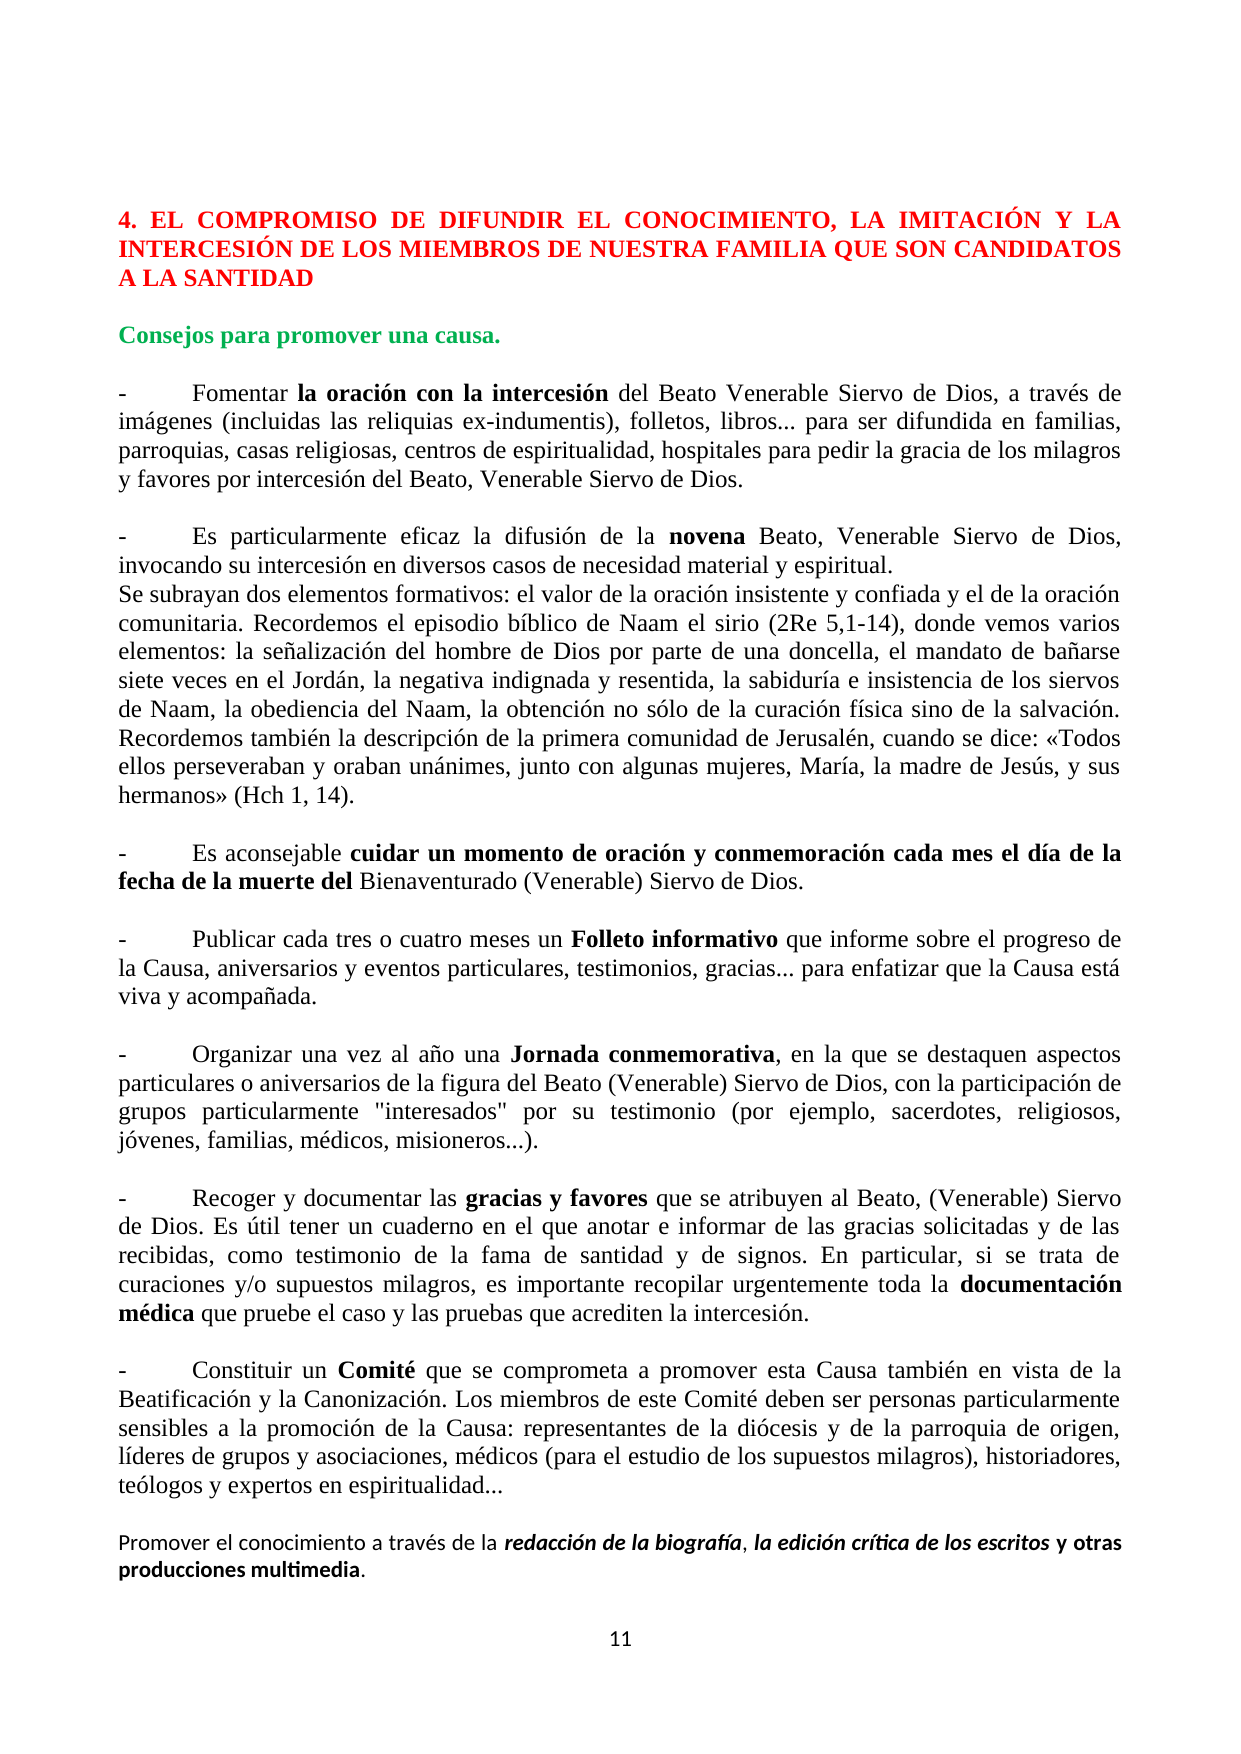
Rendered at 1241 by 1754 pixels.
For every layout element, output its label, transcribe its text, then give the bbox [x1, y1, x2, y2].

list Es particularmente eficaz la difusión de la novena Beato, Venerable Siervo de Dios, invocando su intercesión en diversos casos de necesidad material y espiritual. [118, 521, 1122, 579]
text 4. El compromiso de difundir el conocimiento, la imitación y la intercesión de los miembros de nuestra Familia que son candidatos a la santidad [118, 205, 1122, 291]
text Consejos para promover una causa. [118, 320, 1122, 349]
list Constituir un Comité que se comprometa a promover esta Causa también en vista de la Beatificación y la Canonización. Los miembros de este Comité deben ser personas particularmente sensibles a la promoción de la Causa: representantes de la diócesis y de la parroquia de origen, líderes de grupos y asociaciones, médicos (para el estudio de los supuestos milagros), historiadores, teólogos y expertos en espiritualidad... [118, 1355, 1122, 1499]
list Fomentar la oración con la intercesión del Beato Venerable Siervo de Dios, a través de imágenes (incluidas las reliquias ex-indumentis), folletos, libros... para ser difundida en familias, parroquias, casas religiosas, centros de espiritualidad, hospitales para pedir la gracia de los milagros y favores por intercesión del Beato, Venerable Siervo de Dios. [118, 378, 1122, 493]
list Es aconsejable cuidar un momento de oración y conmemoración cada mes el día de la fecha de la muerte del Bienaventurado (Venerable) Siervo de Dios. [118, 838, 1122, 895]
list Recoger y documentar las gracias y favores que se atribuyen al Beato, (Venerable) Siervo de Dios. Es útil tener un cuaderno en el que anotar e informar de las gracias solicitadas y de las recibidas, como testimonio de la fama de santidad y de signos. En particular, si se trata de curaciones y/o supuestos milagros, es importante recopilar urgentemente toda la documentación médica que pruebe el caso y las pruebas que acrediten la intercesión. [118, 1183, 1122, 1326]
list - Publicar cada tres o cuatro meses un Folleto informativo que informe sobre el progreso de la Causa, aniversarios y eventos particulares, testimonios, gracias... para enfatizar que la Causa está viva y acompañada. [118, 924, 1122, 1010]
list Se subrayan dos elementos formativos: el valor de la oración insistente y confiada y el de la oración comunitaria. Recordemos el episodio bíblico de Naam el sirio (2Re 5,1-14), donde vemos varios elementos: la señalización del hombre de Dios por parte de una doncella, el mandato de bañarse siete veces en el Jordán, la negativa indignada y resentida, la sabiduría e insistencia de los siervos de Naam, la obediencia del Naam, la obtención no sólo de la curación física sino de la salvación. Recordemos también la descripción de la primera comunidad de Jerusalén, cuando se dice: «Todos ellos perseveraban y oraban unánimes, junto con algunas mujeres, María, la madre de Jesús, y sus hermanos» (Hch 1, 14). [118, 579, 1122, 809]
list Organizar una vez al año una Jornada conmemorativa, en la que se destaquen aspectos particulares o aniversarios de la figura del Beato (Venerable) Siervo de Dios, con la participación de grupos particularmente "interesados" por su testimonio (por ejemplo, sacerdotes, religiosos, jóvenes, familias, médicos, misioneros...). [118, 1039, 1122, 1154]
